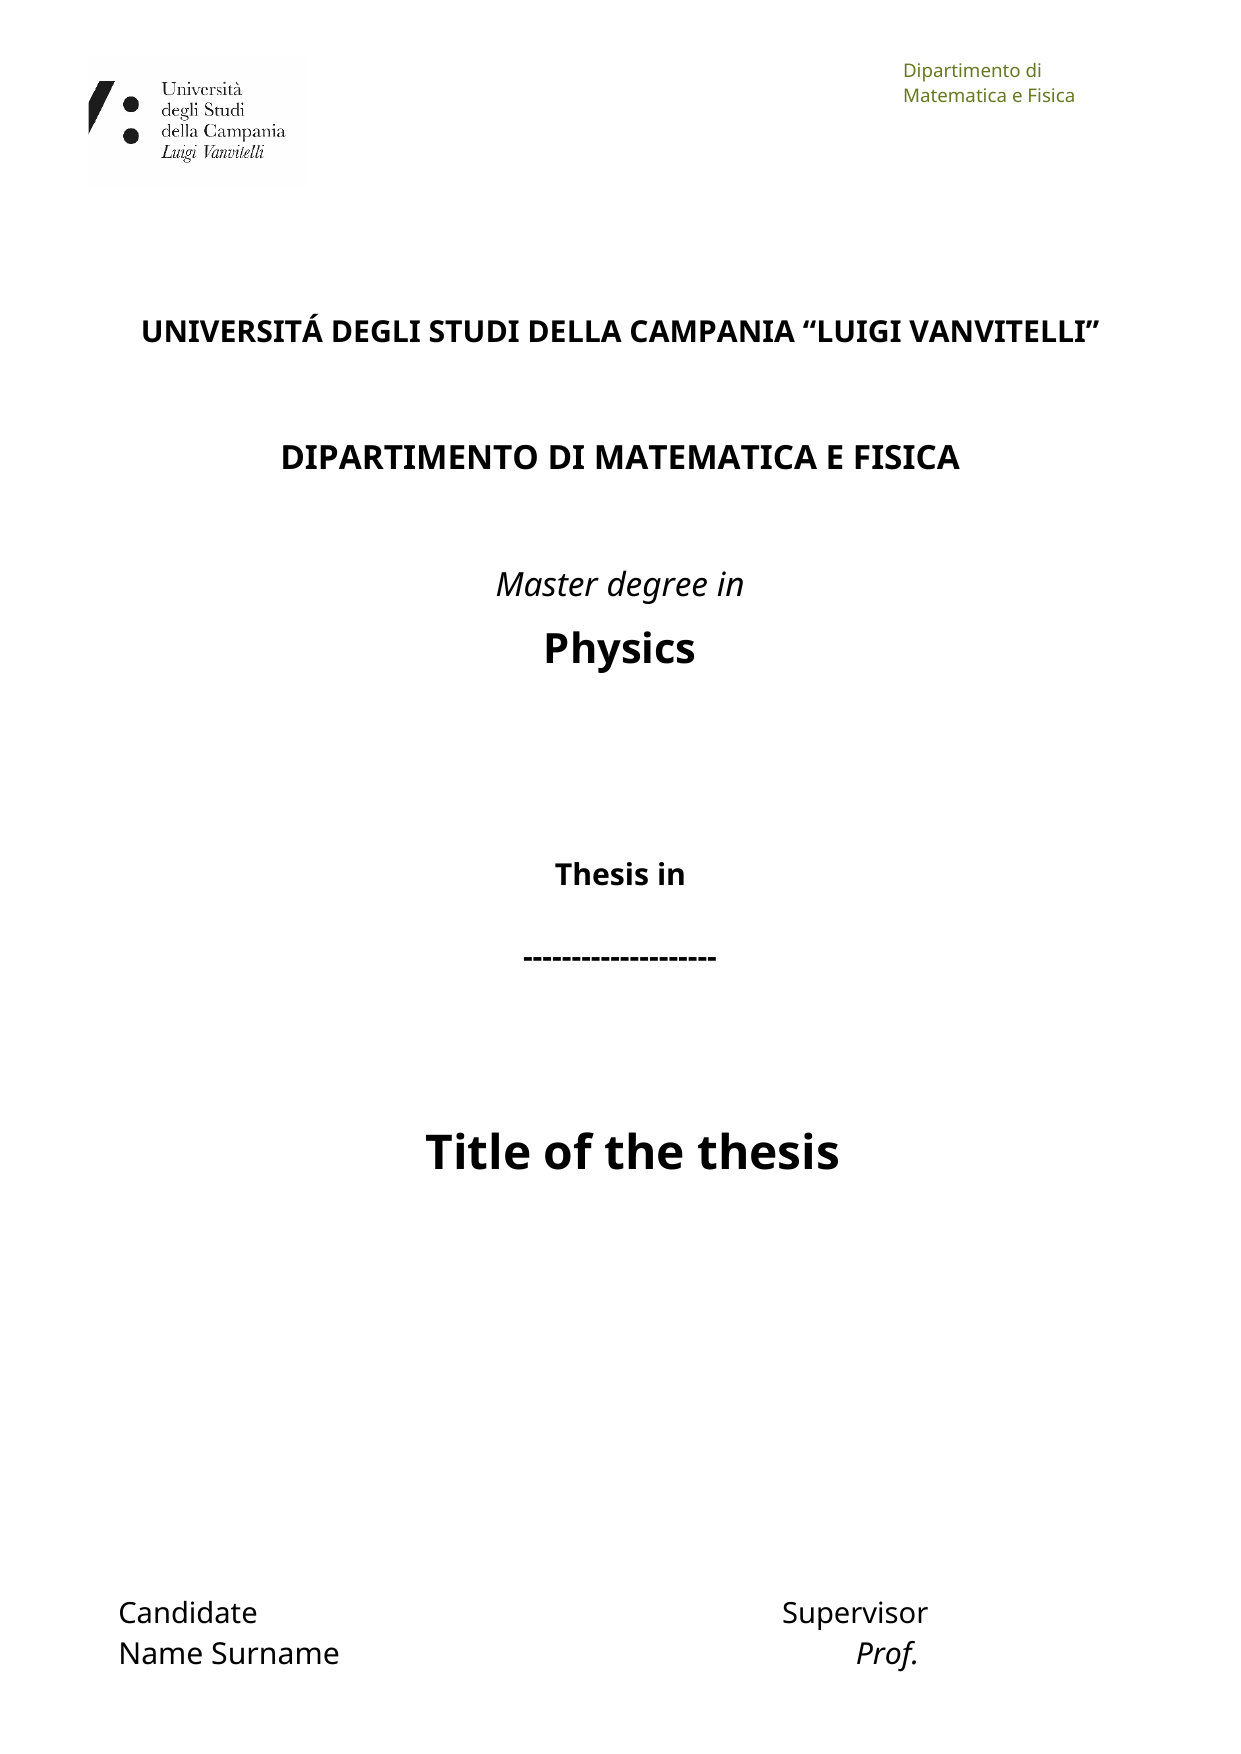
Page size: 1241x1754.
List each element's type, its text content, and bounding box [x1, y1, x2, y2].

text Master degree in [118, 561, 1122, 607]
text Title of the thesis [118, 1118, 1122, 1184]
text DIPARTIMENTO DI MATEMATICA E FISICA [118, 433, 1122, 479]
text Candidate Supervisor [118, 1592, 1122, 1632]
text Name Surname Prof. [118, 1632, 1122, 1673]
picture [88, 57, 307, 186]
text Physics [118, 619, 1122, 676]
text Thesis in [118, 853, 1122, 894]
text UNIVERSITÁ DEGLI STUDI DELLA CAMPANIA “LUIGI VANVITELLI” [118, 310, 1122, 351]
text -------------------- [118, 935, 1122, 976]
